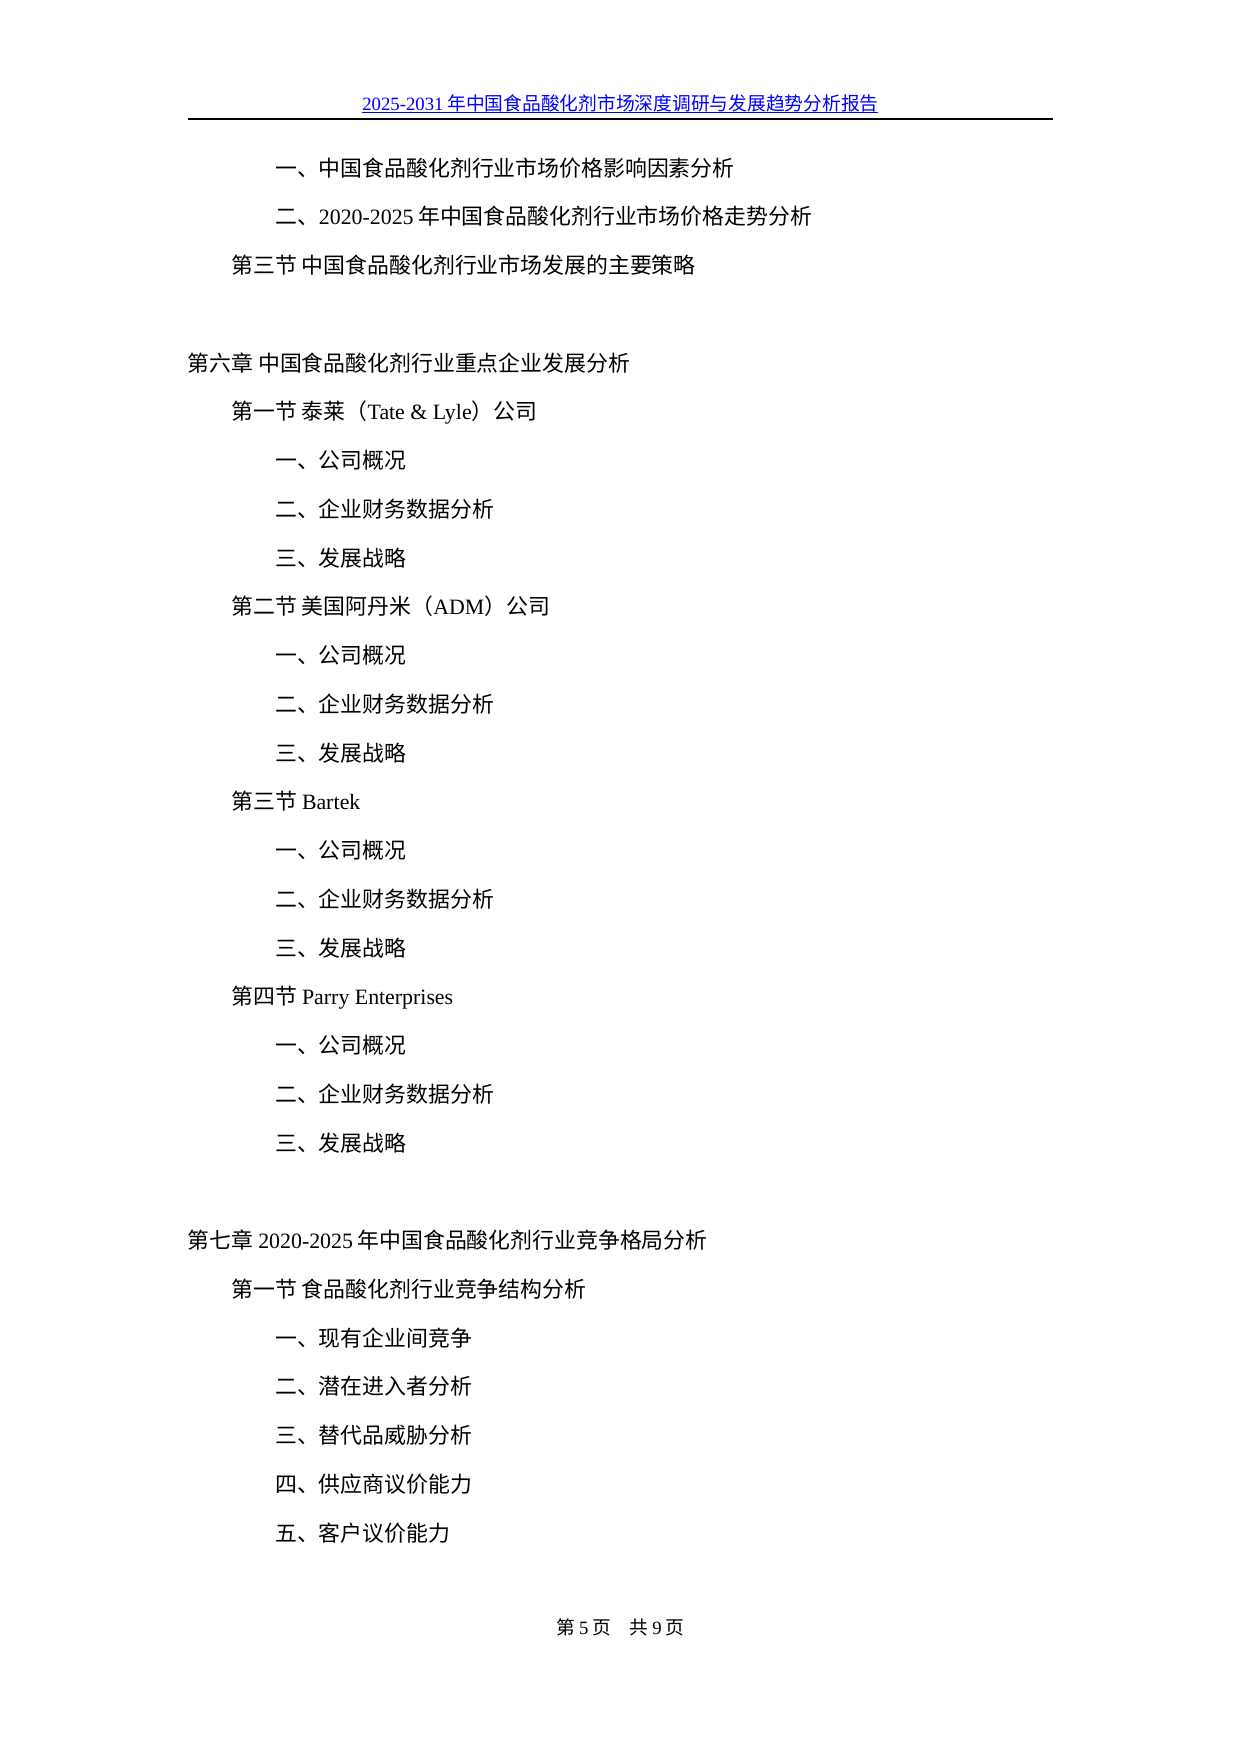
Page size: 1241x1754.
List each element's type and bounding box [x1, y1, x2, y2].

text [187, 150, 1053, 1548]
